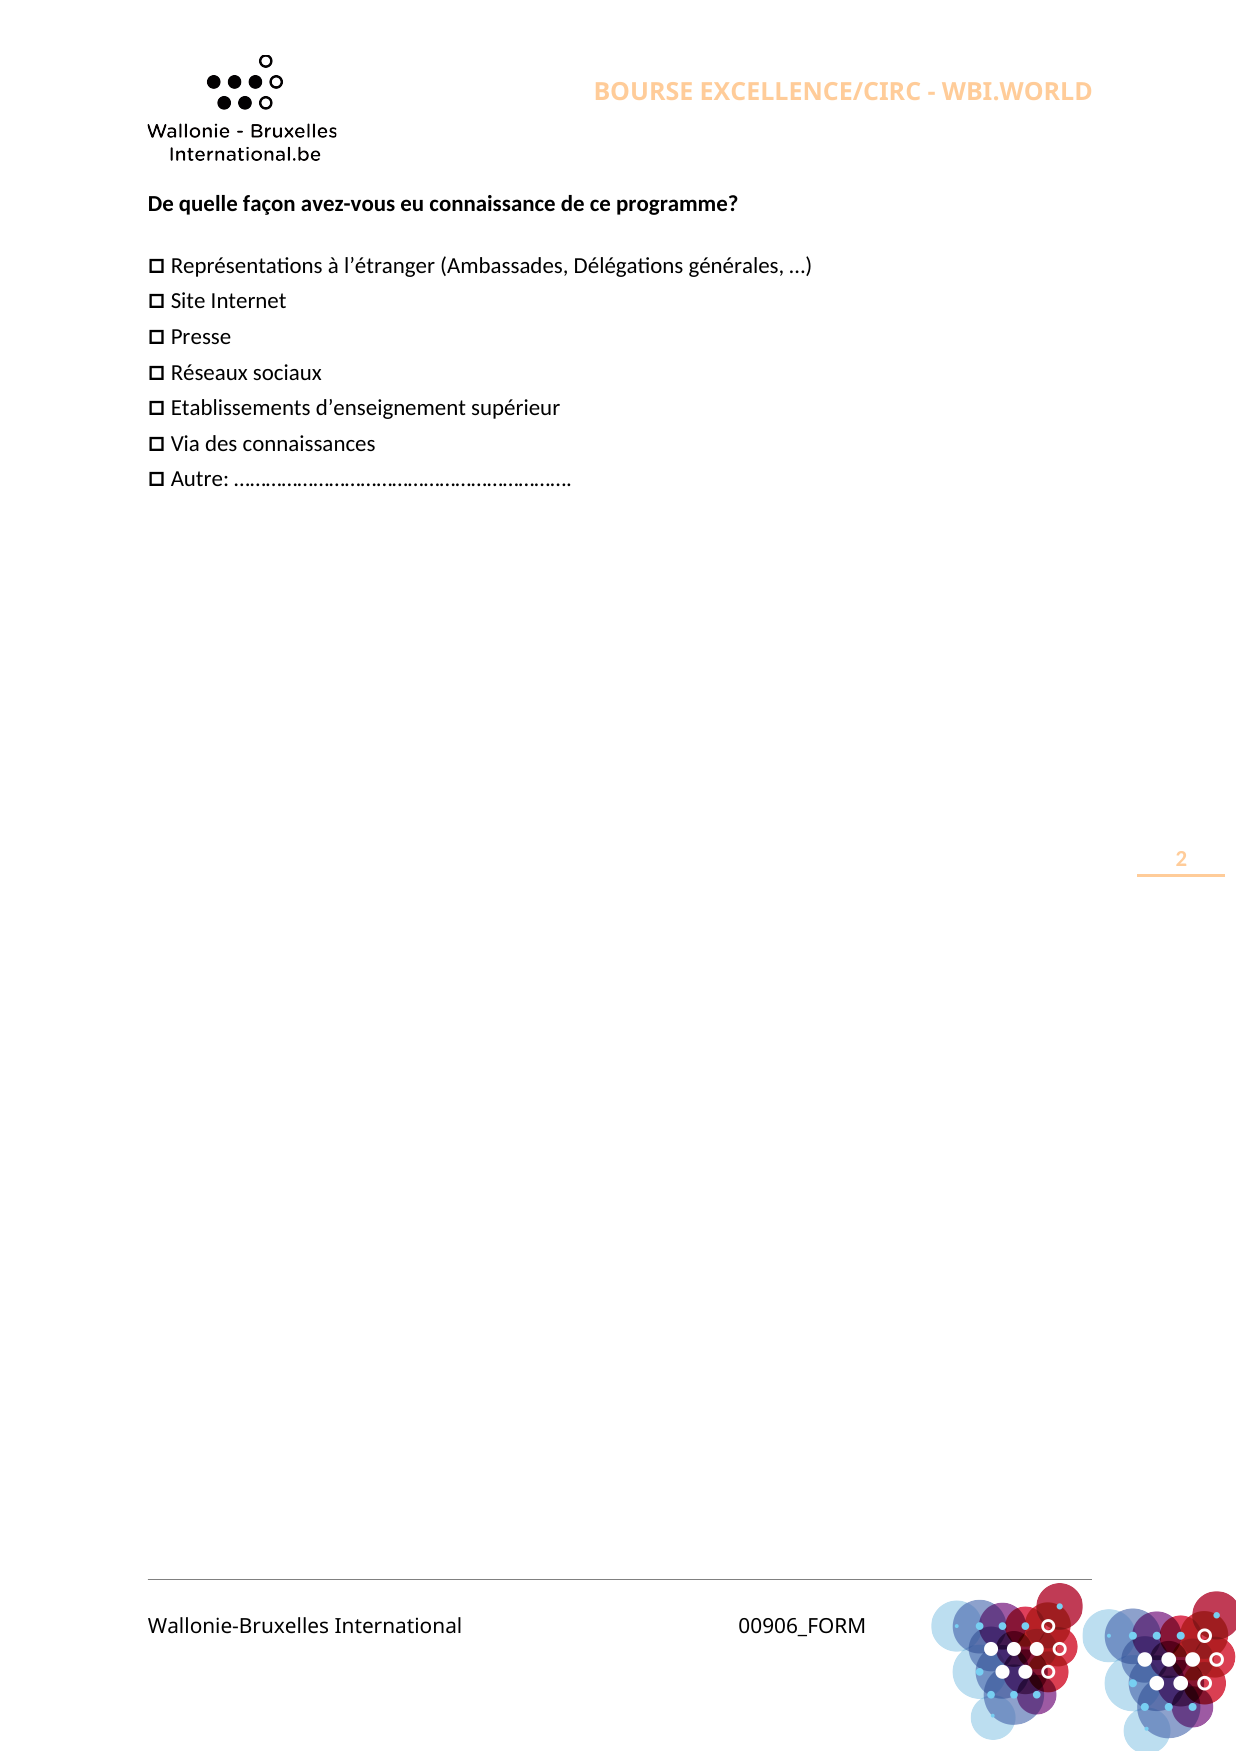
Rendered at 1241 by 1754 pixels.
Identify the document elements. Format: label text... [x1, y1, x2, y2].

text De quelle façon avez-vous eu connaissance de ce programme? [148, 189, 1092, 217]
text □ Site Internet [148, 280, 1092, 316]
text □ Via des connaissances [148, 423, 1092, 458]
text □ Presse [148, 316, 1092, 352]
picture [931, 1583, 1236, 1751]
text □ Représentations à l’étranger (Ambassades, Délégations générales, …) [148, 245, 1092, 280]
text □ Etablissements d’enseignement supérieur [148, 387, 1092, 423]
picture [147, 55, 337, 161]
text □ Autre: ………………………………………………………. [148, 458, 1092, 494]
text □ Réseaux sociaux [148, 352, 1092, 387]
